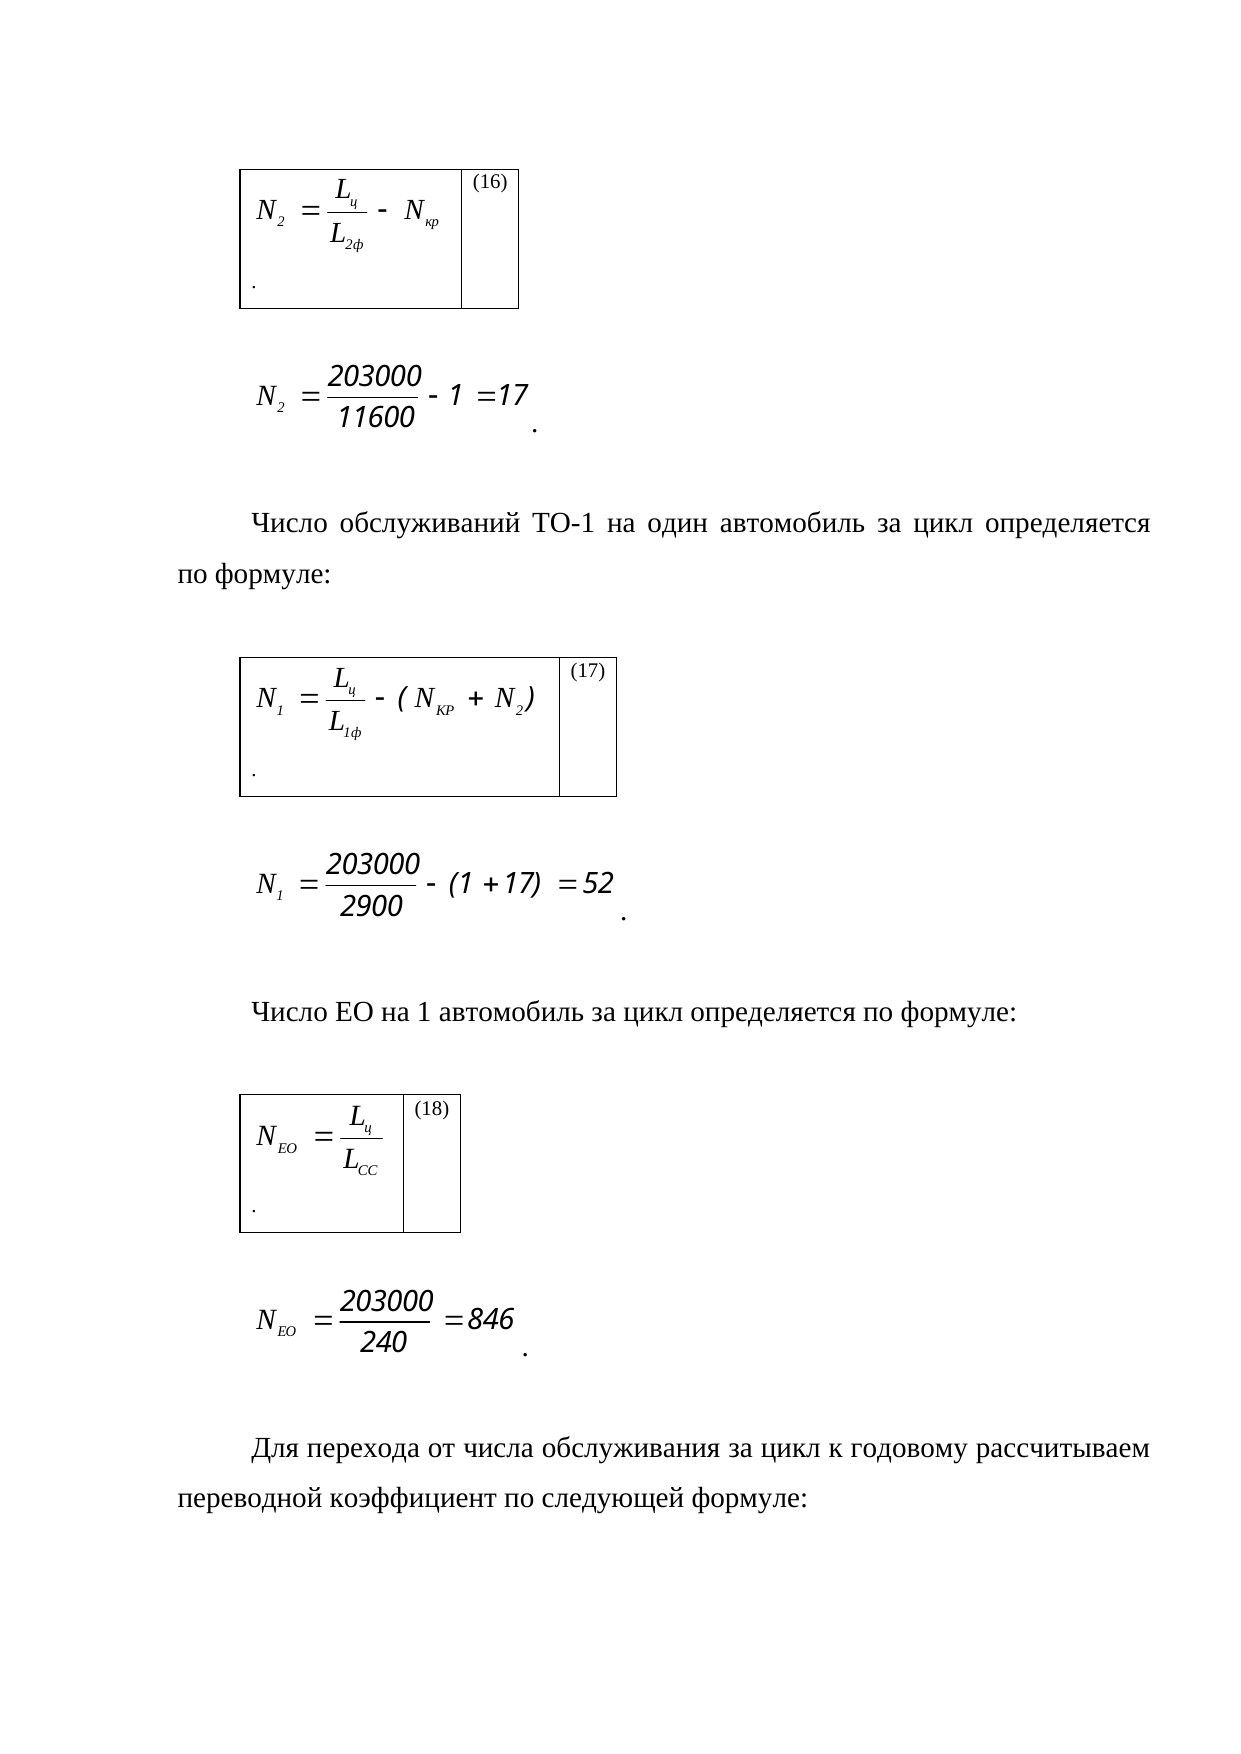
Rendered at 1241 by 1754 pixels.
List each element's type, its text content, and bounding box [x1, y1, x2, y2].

table_header (18) [404, 1095, 460, 1232]
table_header . [241, 1095, 403, 1232]
text Для перехода от числа обслуживания за цикл к годовому рассчитываем переводной коэффициент по следующей формуле: [177, 1430, 1152, 1514]
text Число ЕО на 1 автомобиль за цикл определяется по формуле: [177, 994, 1152, 1027]
text Число обслуживаний ТО-1 на один автомобиль за цикл определяется по формуле: [177, 506, 1152, 589]
table_header . [241, 658, 559, 796]
text . [177, 1283, 1152, 1363]
table_header (16) [462, 170, 518, 307]
table_header (17) [560, 658, 616, 796]
text . [177, 359, 1152, 438]
text . [177, 847, 1152, 927]
table_header . [241, 170, 461, 307]
